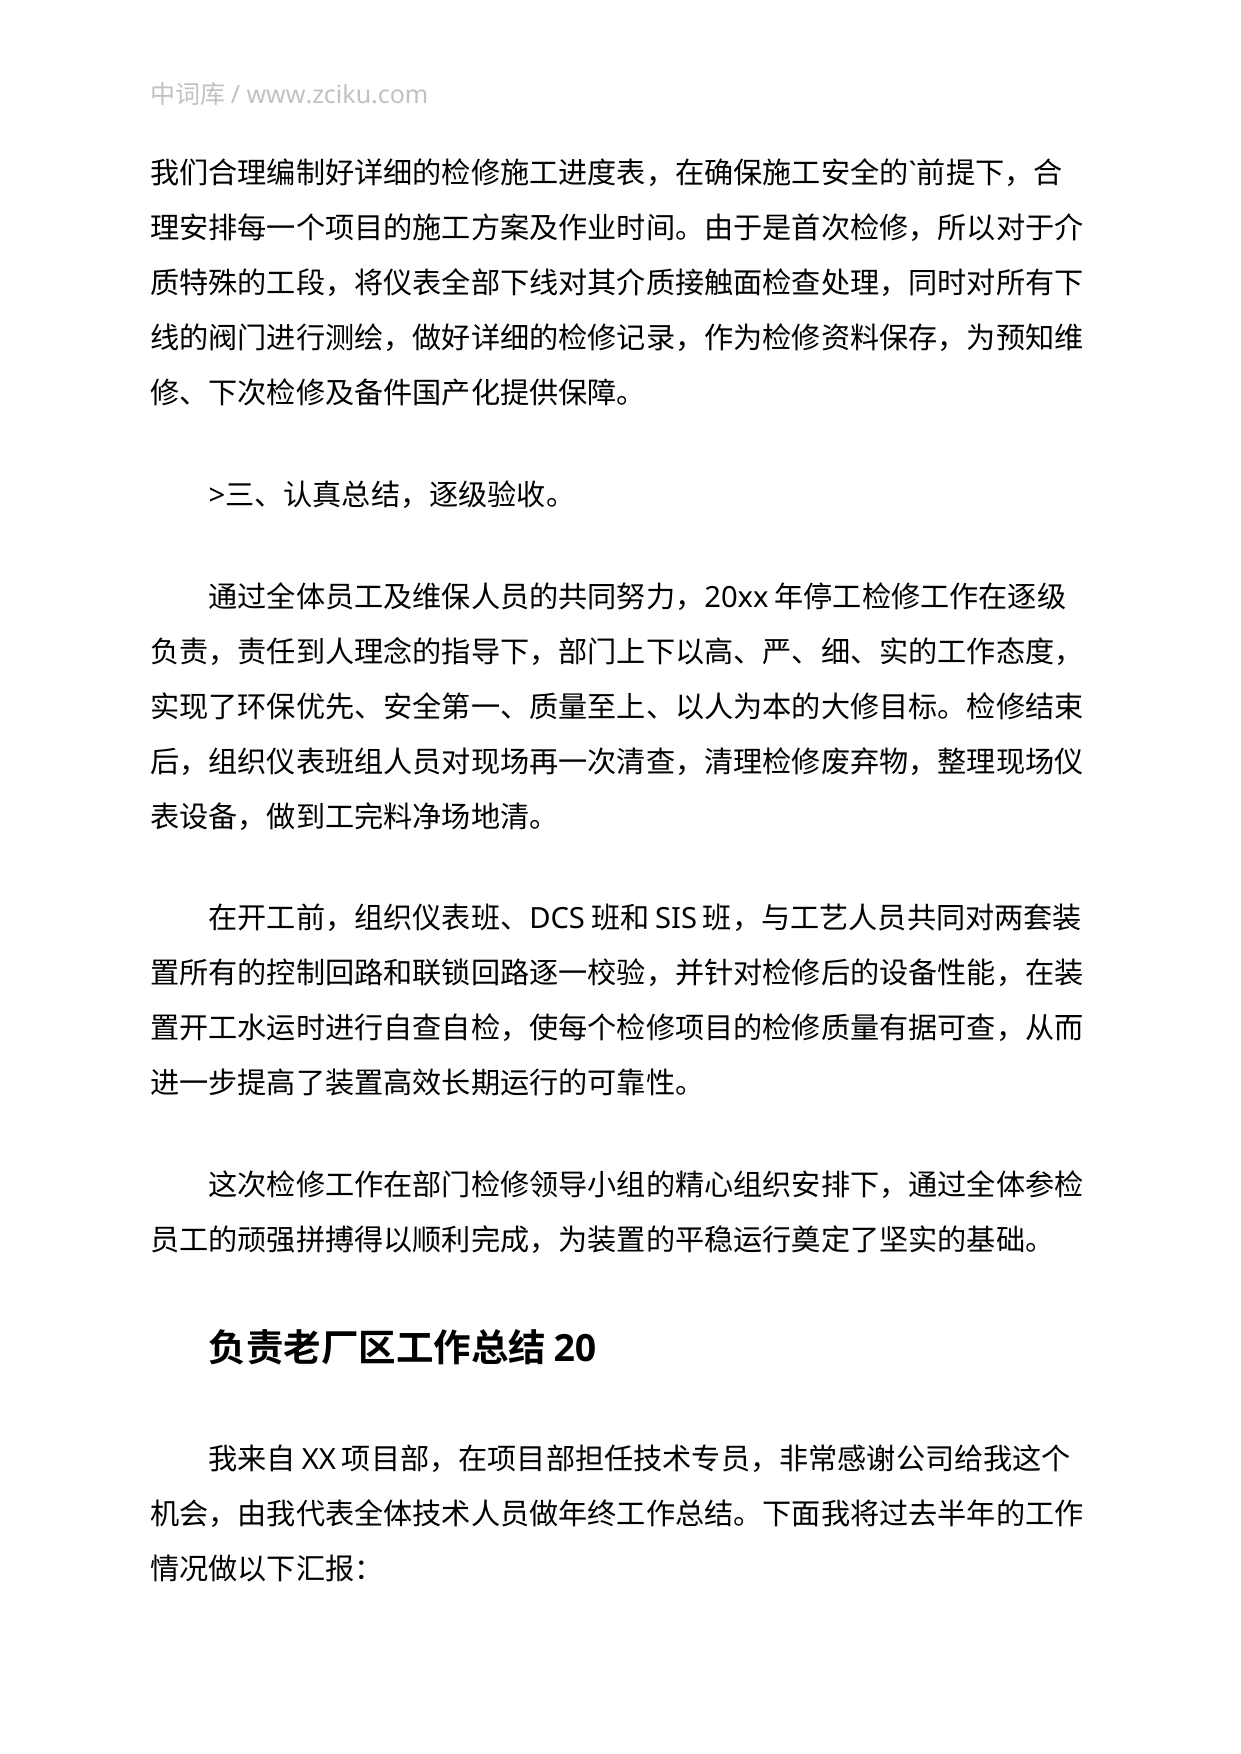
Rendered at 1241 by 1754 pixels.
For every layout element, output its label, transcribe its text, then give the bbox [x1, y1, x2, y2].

text 负责老厂区工作总结20 [150, 1318, 1090, 1373]
text 通过全体员工及维保人员的共同努力，20xx年停工检修工作在逐级负责，责任到人理念的指导下，部门上下以高、严、细、实的工作态度，实现了环保优先、安全第一、质量至上、以人为本的大修目标。检修结束后，组织仪表班组人员对现场再一次清查，清理检修废弃物，整理现场仪表设备，做到工完料净场地清。 [150, 573, 1090, 835]
text 我来自XX项目部，在项目部担任技术专员，非常感谢公司给我这个机会，由我代表全体技术人员做年终工作总结。下面我将过去半年的工作情况做以下汇报： [150, 1436, 1090, 1588]
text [150, 150, 1090, 412]
text 在开工前，组织仪表班、DCS班和SIS班，与工艺人员共同对两套装置所有的控制回路和联锁回路逐一校验，并针对检修后的设备性能，在装置开工水运时进行自查自检，使每个检修项目的检修质量有据可查，从而进一步提高了装置高效长期运行的可靠性。 [150, 895, 1090, 1102]
text 这次检修工作在部门检修领导小组的精心组织安排下，通过全体参检员工的顽强拼搏得以顺利完成，为装置的平稳运行奠定了坚实的基础。 [150, 1161, 1090, 1259]
text >三、认真总结，逐级验收。 [150, 471, 1090, 514]
